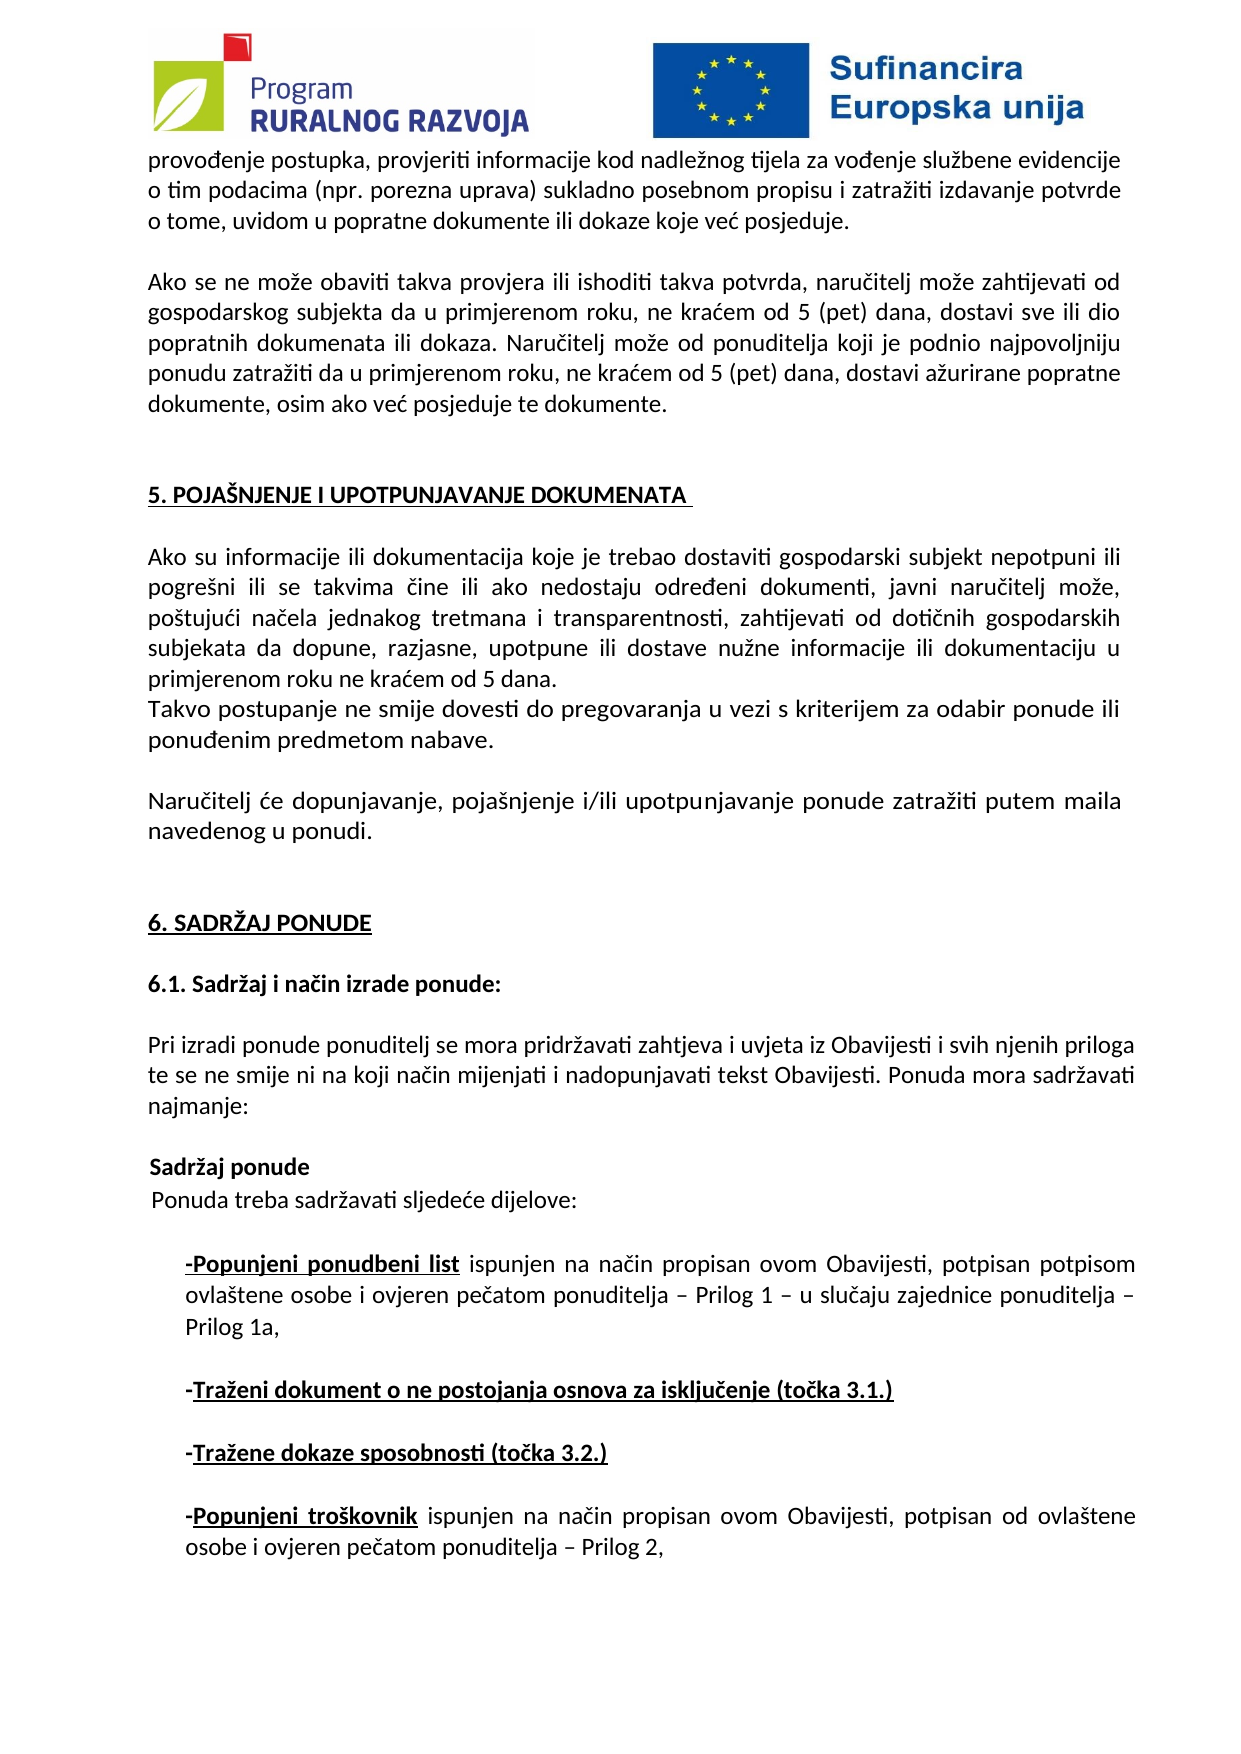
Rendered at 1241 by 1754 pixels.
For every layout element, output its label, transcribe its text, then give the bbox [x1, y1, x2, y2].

picture [646, 37, 1091, 103]
text Pri izradi ponude ponuditelj se mora pridržavati zahtjeva i uvjeta iz Obavijesti i svih njenih priloga te se ne smije ni na koji način mijenjati i nadopunjavati tekst Obavijesti. Ponuda mora sadržavati najmanje: [148, 1029, 1137, 1121]
text Ako su informacije ili dokumentacija koje je trebao dostaviti gospodarski subjekt nepotpuni ili pogrešni ili se takvima čine ili ako nedostaju određeni dokumenti, javni naručitelj može, poštujući načela jednakog tretmana i transparentnosti, zahtijevati od dotičnih gospodarskih subjekata da dopune, razjasne, upotpune ili dostave nužne informacije ili dokumentaciju u primjerenom roku ne kraćem od 5 dana. [148, 541, 1122, 693]
text Ponuda treba sadržavati sljedeće dijelove: [151, 1184, 1137, 1214]
text 6.1. Sadržaj i način izrade ponude: [148, 968, 1137, 998]
text 5. POJAŠNJENJE I UPOTPUNJAVANJE DOKUMENATA [148, 479, 1122, 510]
text -Popunjeni troškovnik ispunjen na način propisan ovom Obavijesti, potpisan od ovlaštene osobe i ovjeren pečatom ponuditelja – Prilog 2, [185, 1500, 1137, 1562]
text -Tražene dokaze sposobnosti (točka 3.2.) [185, 1437, 1137, 1468]
picture [147, 28, 535, 139]
text Ako se ne može obaviti takva provjera ili ishoditi takva potvrda, naručitelj može zahtijevati od gospodarskog subjekta da u primjerenom roku, ne kraćem od 5 (pet) dana, dostavi sve ili dio popratnih dokumenata ili dokaza. Naručitelj može od ponuditelja koji je podnio najpovoljniju ponudu zatražiti da u primjerenom roku, ne kraćem od 5 (pet) dana, dostavi ažurirane popratne dokumente, osim ako već posjeduje te dokumente. [148, 266, 1122, 418]
text Takvo postupanje ne smije dovesti do pregovaranja u vezi s kriterijem za odabir ponude ili ponuđenim predmetom nabave. [148, 693, 1122, 754]
text Sadržaj ponude [149, 1151, 1137, 1182]
text 6. SADRŽAJ PONUDE [148, 907, 1122, 937]
text -Traženi dokument o ne postojanja osnova za isključenje (točka 3.1.) [185, 1374, 1137, 1405]
text Naručitelj će dopunjavanje, pojašnjenje i/ili upotpunjavanje ponude zatražiti putem maila navedenog u ponudi. [148, 785, 1122, 846]
text -Popunjeni ponudbeni list ispunjen na način propisan ovom Obavijesti, potpisan potpisom ovlaštene osobe i ovjeren pečatom ponuditelja – Prilog 1 – u slučaju zajednice ponuditelja – Prilog 1a, [185, 1248, 1137, 1342]
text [148, 103, 1122, 235]
